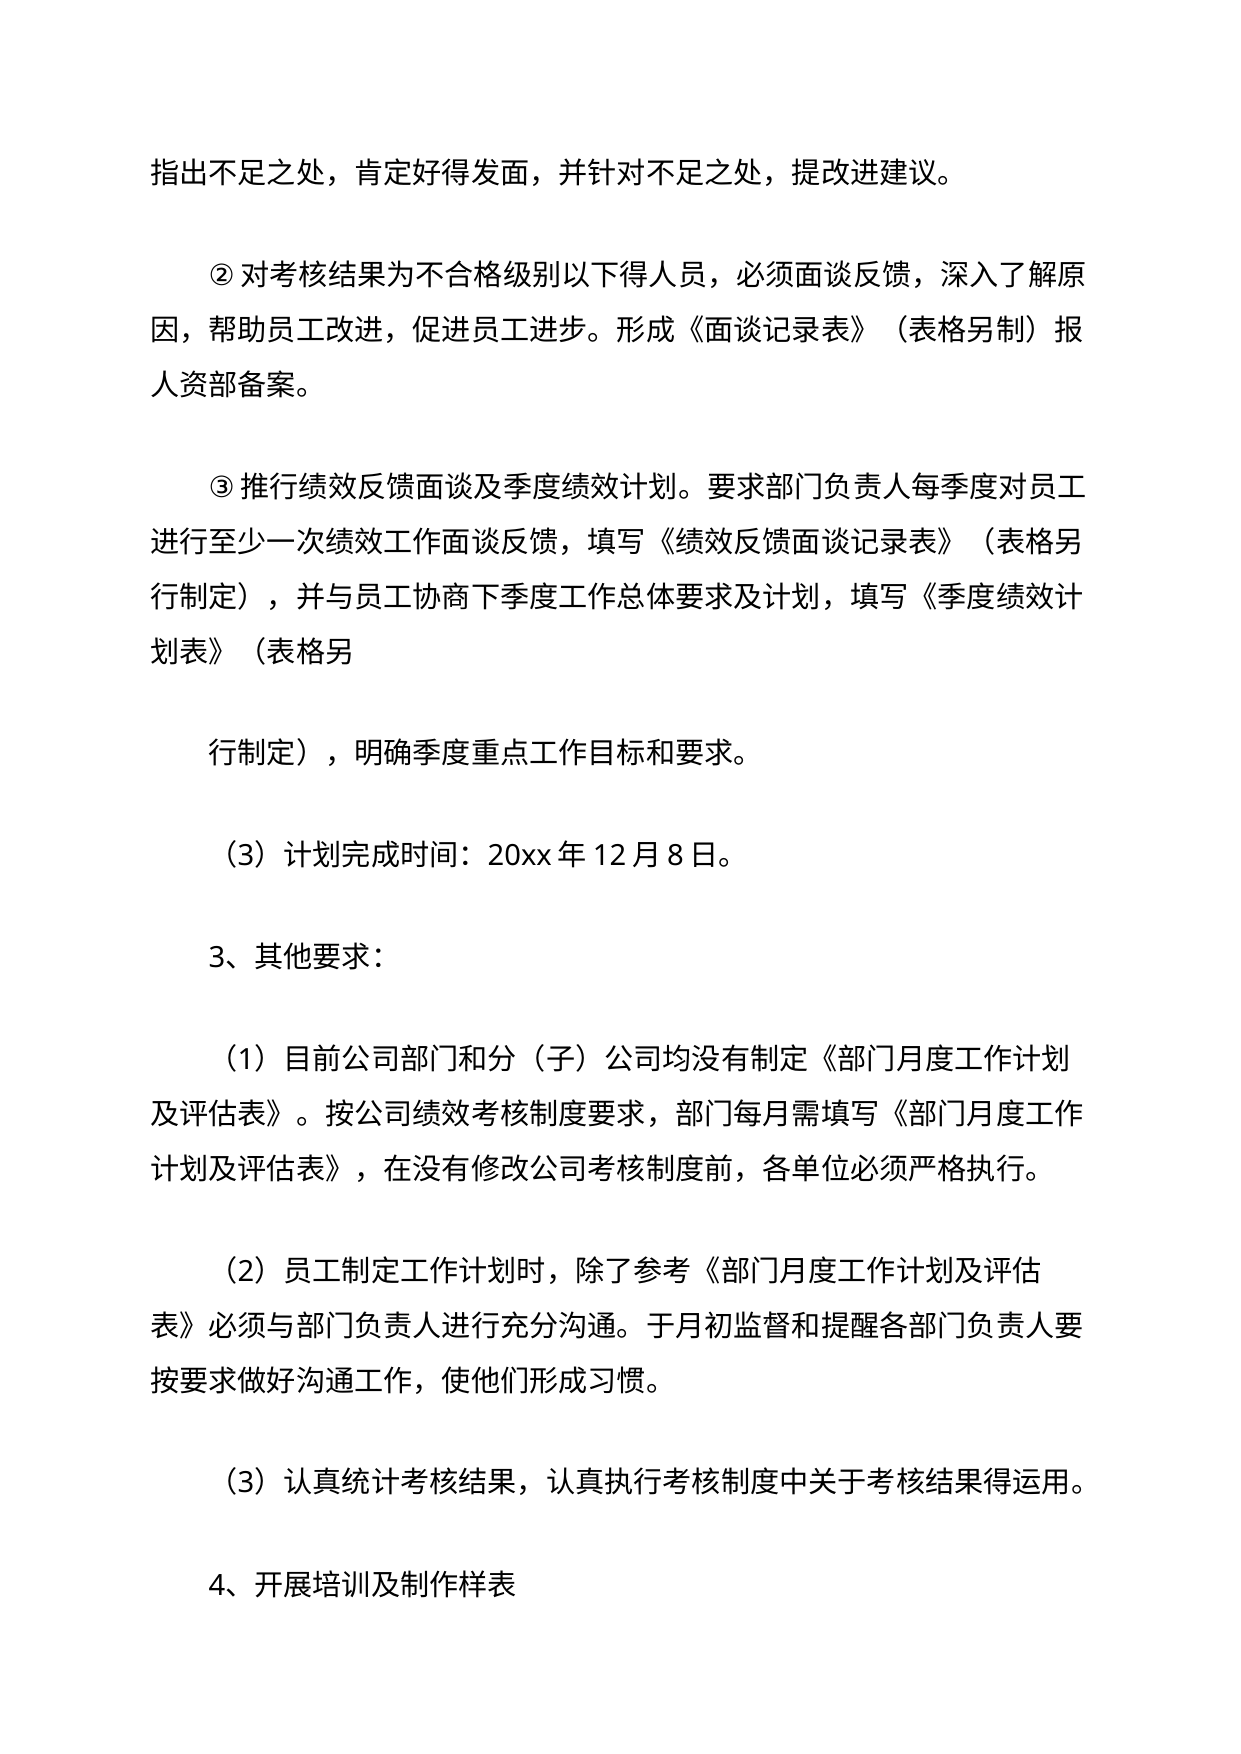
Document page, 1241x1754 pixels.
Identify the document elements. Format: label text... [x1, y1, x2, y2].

text ②对考核结果为不合格级别以下得人员，必须面谈反馈，深入了解原因，帮助员工改进，促进员工进步。形成《面谈记录表》（表格另制）报人资部备案。 [150, 252, 1090, 404]
text （2）员工制定工作计划时，除了参考《部门月度工作计划及评估表》必须与部门负责人进行充分沟通。于月初监督和提醒各部门负责人要按要求做好沟通工作，使他们形成习惯。 [150, 1247, 1090, 1399]
text （3）认真统计考核结果，认真执行考核制度中关于考核结果得运用。 [150, 1459, 1090, 1501]
text ③推行绩效反馈面谈及季度绩效计划。要求部门负责人每季度对员工进行至少一次绩效工作面谈反馈，填写《绩效反馈面谈记录表》（表格另行制定），并与员工协商下季度工作总体要求及计划，填写《季度绩效计划表》（表格另 [150, 463, 1090, 671]
text 3、其他要求： [150, 934, 1090, 976]
text 4、开展培训及制作样表 [150, 1561, 1090, 1603]
text （1）目前公司部门和分（子）公司均没有制定《部门月度工作计划及评估表》。按公司绩效考核制度要求，部门每月需填写《部门月度工作计划及评估表》，在没有修改公司考核制度前，各单位必须严格执行。 [150, 1036, 1090, 1188]
text （3）计划完成时间：20xx年12月8日。 [150, 832, 1090, 874]
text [150, 150, 1090, 192]
text 行制定），明确季度重点工作目标和要求。 [150, 730, 1090, 772]
